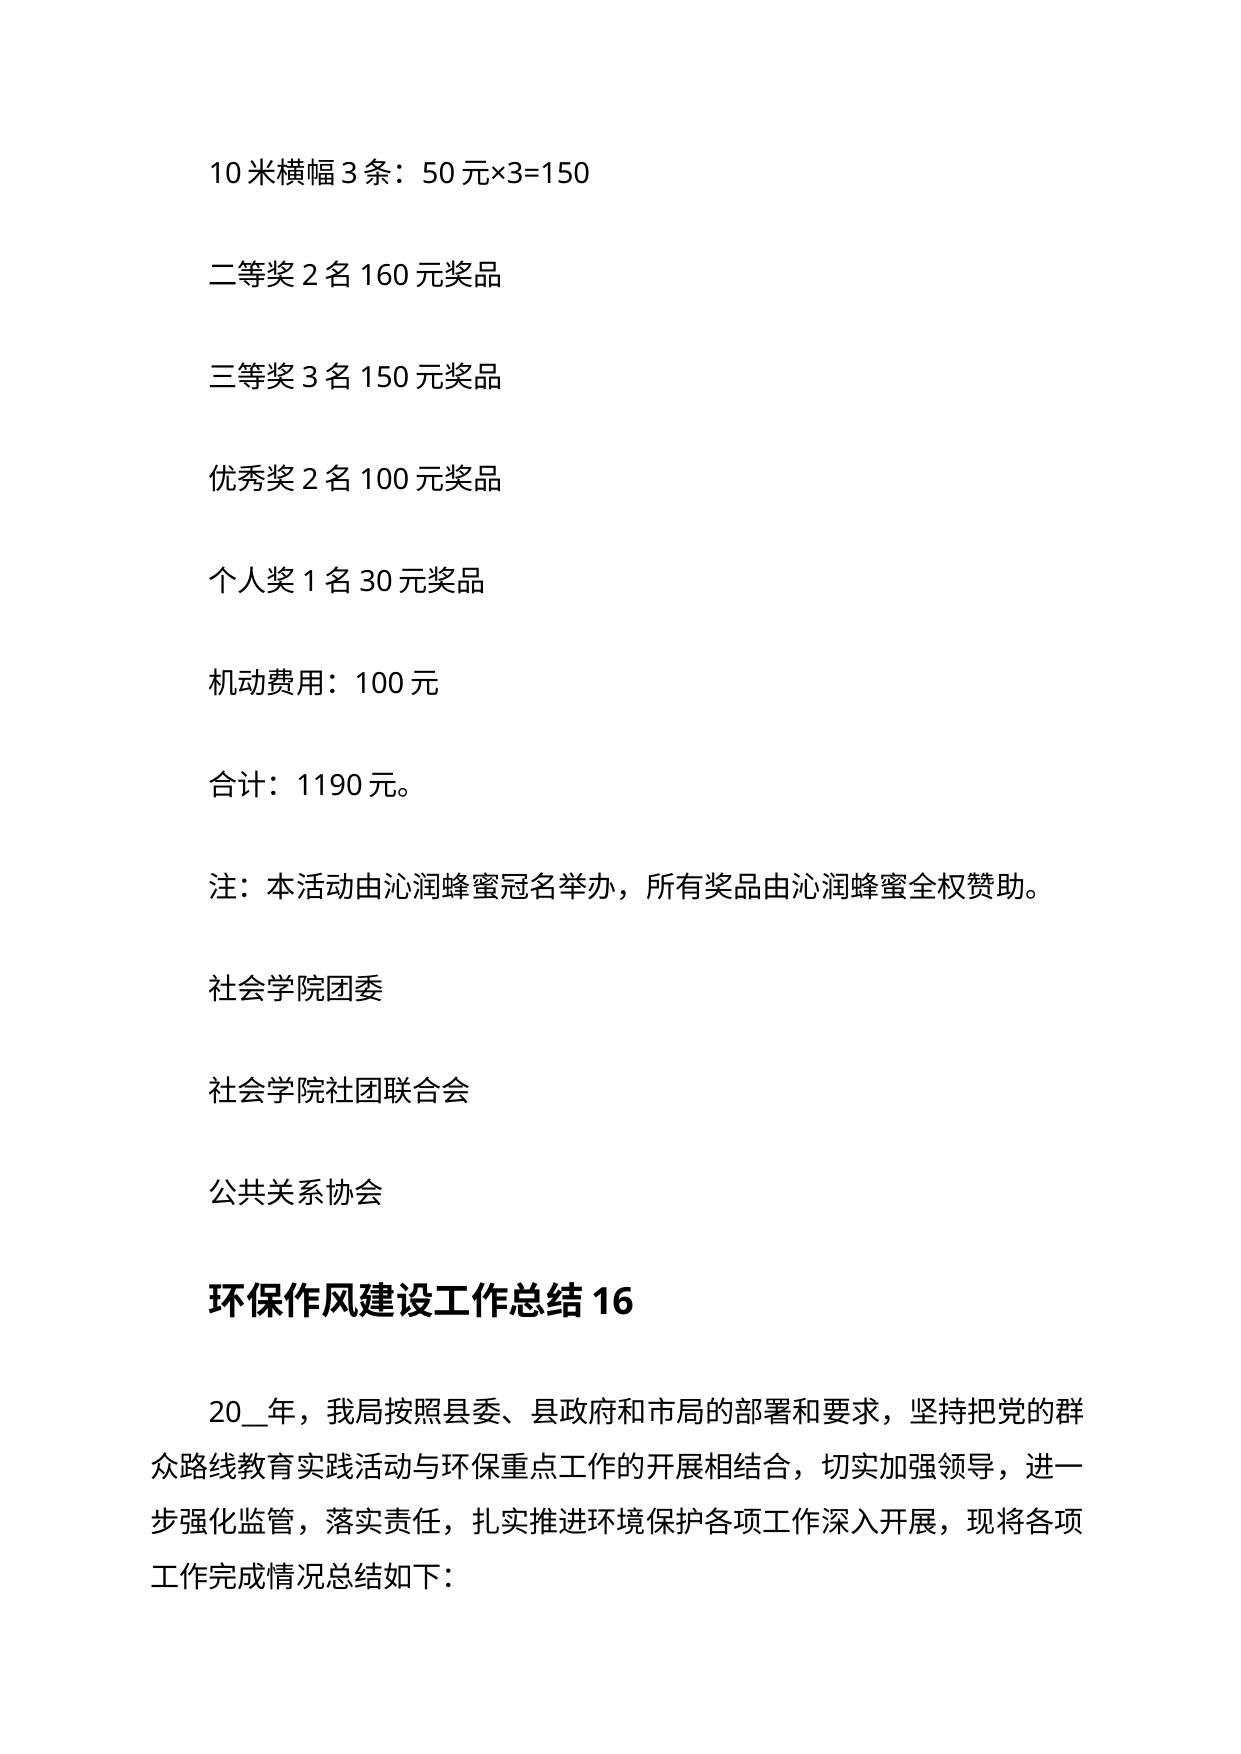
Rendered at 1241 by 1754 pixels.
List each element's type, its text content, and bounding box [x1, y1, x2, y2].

text 20__年，我局按照县委、县政府和市局的部署和要求，坚持把党的群众路线教育实践活动与环保重点工作的开展相结合，切实加强领导，进一步强化监管，落实责任，扎实推进环境保护各项工作深入开展，现将各项工作完成情况总结如下： [150, 1388, 1090, 1596]
text 环保作风建设工作总结16 [150, 1271, 1090, 1325]
text 二等奖2名160元奖品 [150, 252, 1090, 294]
text 三等奖3名150元奖品 [150, 354, 1090, 396]
text 公共关系协会 [150, 1169, 1090, 1211]
text 机动费用：100元 [150, 660, 1090, 702]
text 社会学院团委 [150, 966, 1090, 1008]
text 合计：1190元。 [150, 762, 1090, 804]
text 注：本活动由沁润蜂蜜冠名举办，所有奖品由沁润蜂蜜全权赞助。 [150, 864, 1090, 906]
text 社会学院社团联合会 [150, 1067, 1090, 1110]
text 10米横幅3条：50元×3=150 [150, 150, 1090, 192]
text 个人奖1名30元奖品 [150, 558, 1090, 600]
text 优秀奖2名100元奖品 [150, 456, 1090, 498]
